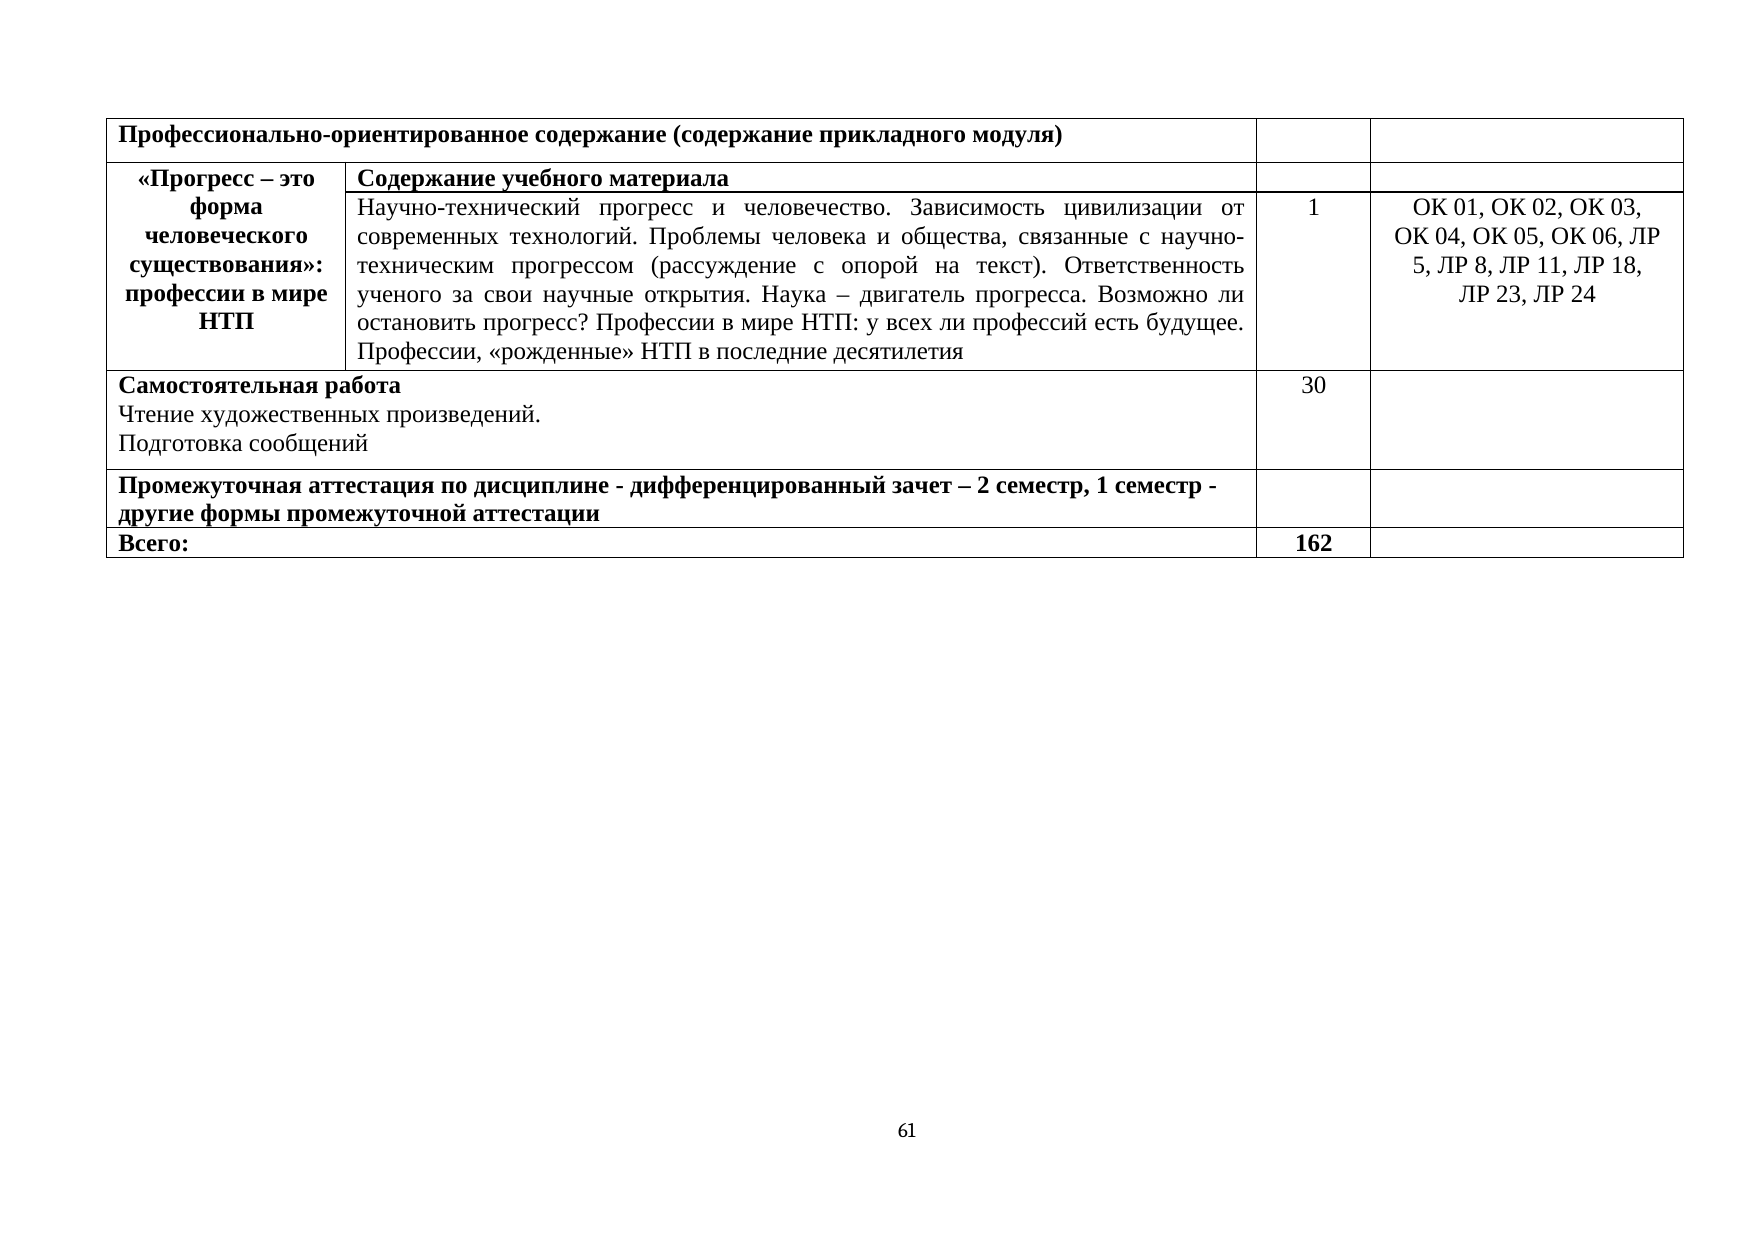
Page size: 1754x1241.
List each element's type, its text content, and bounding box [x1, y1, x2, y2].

table_cell 1 [1257, 193, 1370, 369]
table_cell Промежуточная аттестация по дисциплине - дифференцированный зачет – 2 семестр, 1 семестр - другие формы промежуточной аттестации [107, 470, 1256, 527]
table_cell Содержание учебного материала [346, 163, 1256, 191]
table_cell «Прогресс – это форма человеческого существования»: профессии в мире НТП [107, 163, 345, 369]
table_cell [1371, 163, 1683, 191]
table_cell [1371, 528, 1683, 557]
table_cell [1371, 371, 1683, 469]
table_cell 30 [1257, 371, 1370, 469]
table_cell [1257, 163, 1370, 191]
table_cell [1371, 193, 1683, 369]
table_cell [1371, 119, 1683, 162]
table_cell Научно-технический прогресс и человечество. Зависимость цивилизации от современных технологий. Проблемы человека и общества, связанные с научно-техническим прогрессом (рассуждение с опорой на текст). Ответственность ученого за свои научные открытия. Наука – двигатель прогресса. Возможно ли остановить прогресс? Профессии в мире НТП: у всех ли профессий есть будущее. Профессии, «рожденные» НТП в последние десятилетия [346, 193, 1256, 369]
table_cell [1257, 470, 1370, 527]
table_cell Всего: [107, 528, 1256, 557]
table_cell 162 [1257, 528, 1370, 557]
table_cell [1257, 119, 1370, 162]
table_cell Профессионально-ориентированное содержание (содержание прикладного модуля) [107, 119, 1256, 162]
table_cell Самостоятельная работа Чтение художественных произведений. Подготовка сообщений [107, 371, 1256, 469]
table_cell [1371, 470, 1683, 527]
